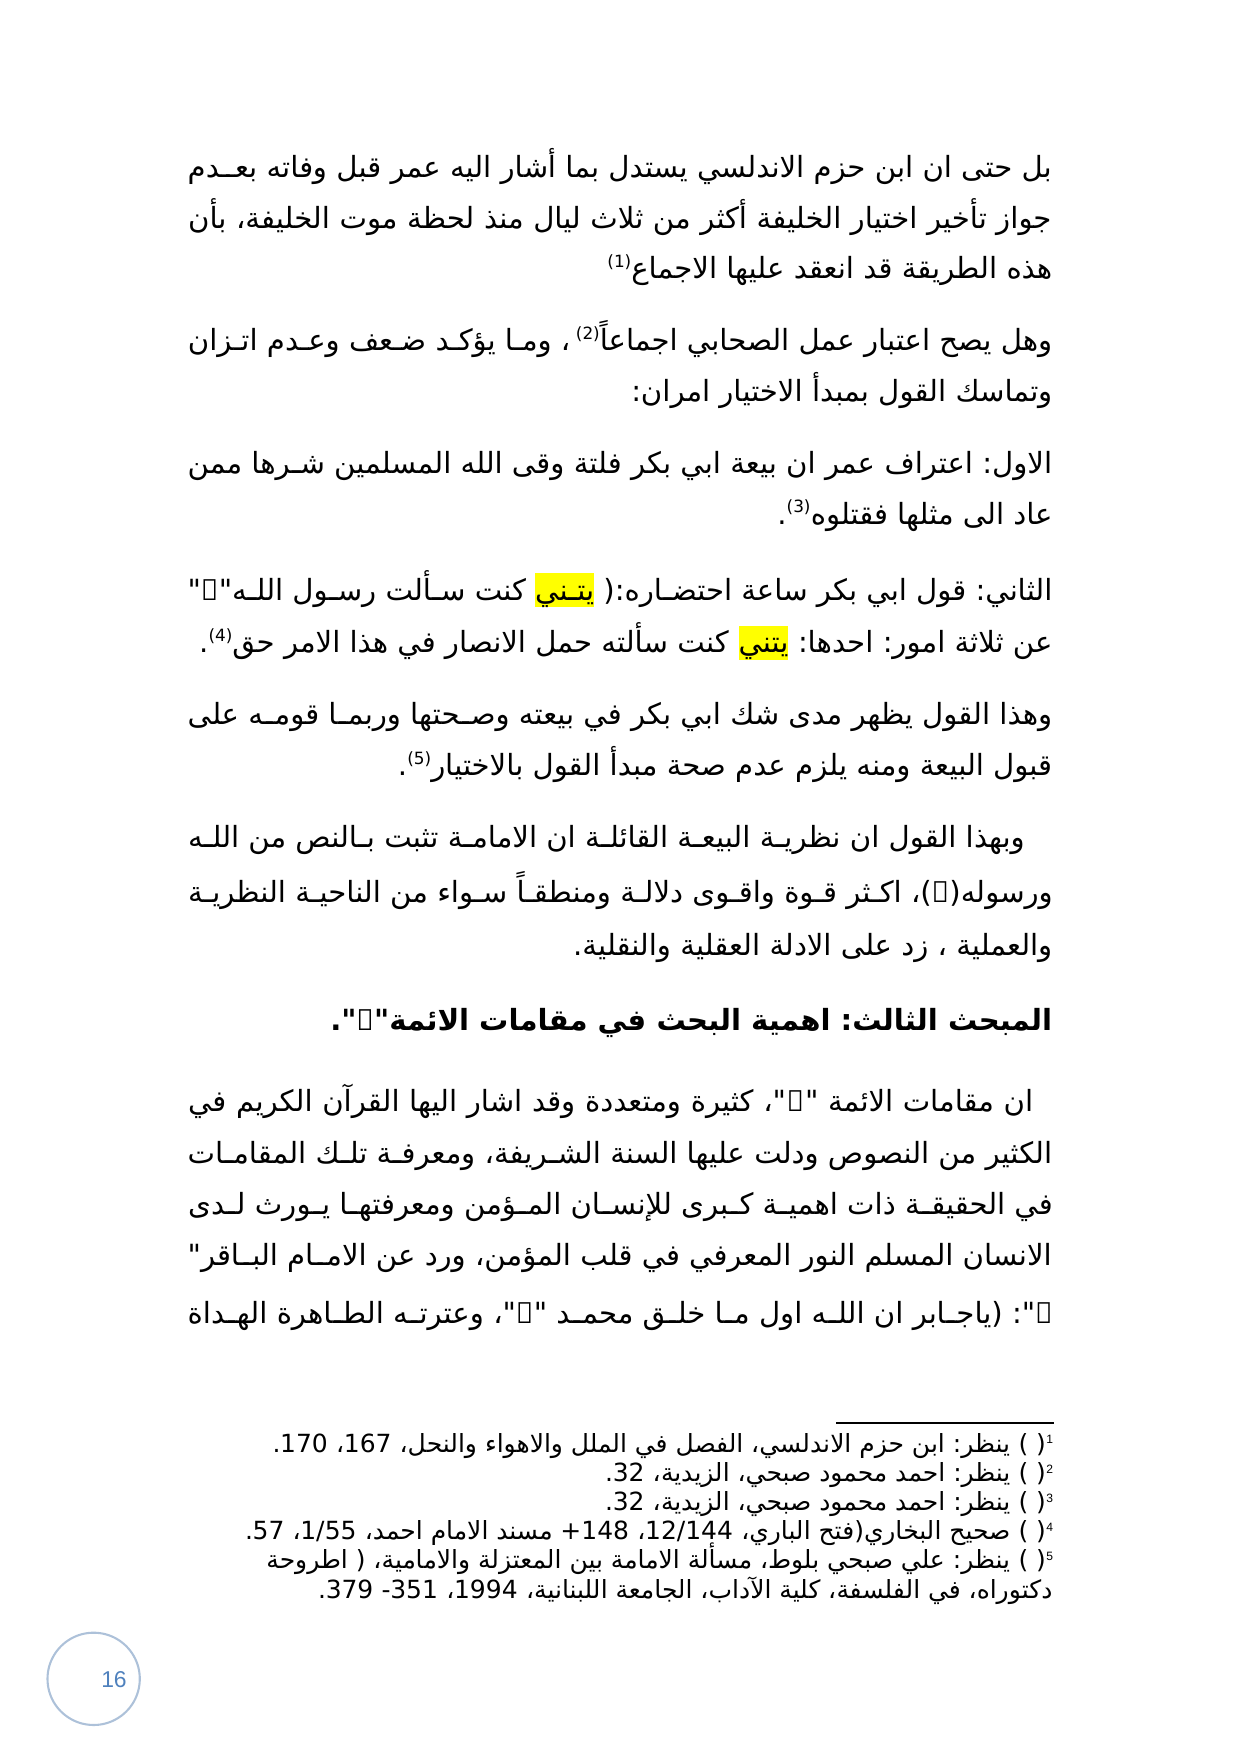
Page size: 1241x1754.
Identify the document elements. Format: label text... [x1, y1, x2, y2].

text الثاني: قول ابي بكر ساعة احتضاره:( يتني كنت سألت رسول الله"" عن ثلاثة امور: احدها: يتني كنت سألته حمل الانصار في هذا الامر حق(). [187, 569, 1053, 660]
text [187, 1080, 1053, 1332]
text الاول: اعتراف عمر ان بيعة ابي بكر فلتة وقى الله المسلمين شرها ممن عاد الى مثلها فقتلوه(). [187, 446, 1053, 531]
text بل حتى ان ابن حزم الاندلسي يستدل بما أشار اليه عمر قبل وفاته بعدم جواز تأخير اختيار الخليفة أكثر من ثلاث ليال منذ لحظة موت الخليفة، بأن هذه الطريقة قد انعقد عليها الاجماع() [187, 150, 1053, 286]
text المبحث الثالث: اهمية البحث في مقامات الائمة"". [187, 999, 1053, 1039]
text وبهذا القول ان نظرية البيعة القائلة ان الامامة تثبت بالنص من الله ورسوله()، اكثر قوة واقوى دلالة ومنطقاً سواء من الناحية النظرية والعملية ، زد على الادلة العقلية والنقلية. [187, 820, 1053, 962]
text وهذا القول يظهر مدى شك ابي بكر في بيعته وصحتها وربما قومه على قبول البيعة ومنه يلزم عدم صحة مبدأ القول بالاختيار(). [187, 697, 1053, 782]
text وهل يصح اعتبار عمل الصحابي اجماعاً() ، وما يؤكد ضعف وعدم اتزان وتماسك القول بمبدأ الاختيار امران: [187, 324, 1053, 408]
